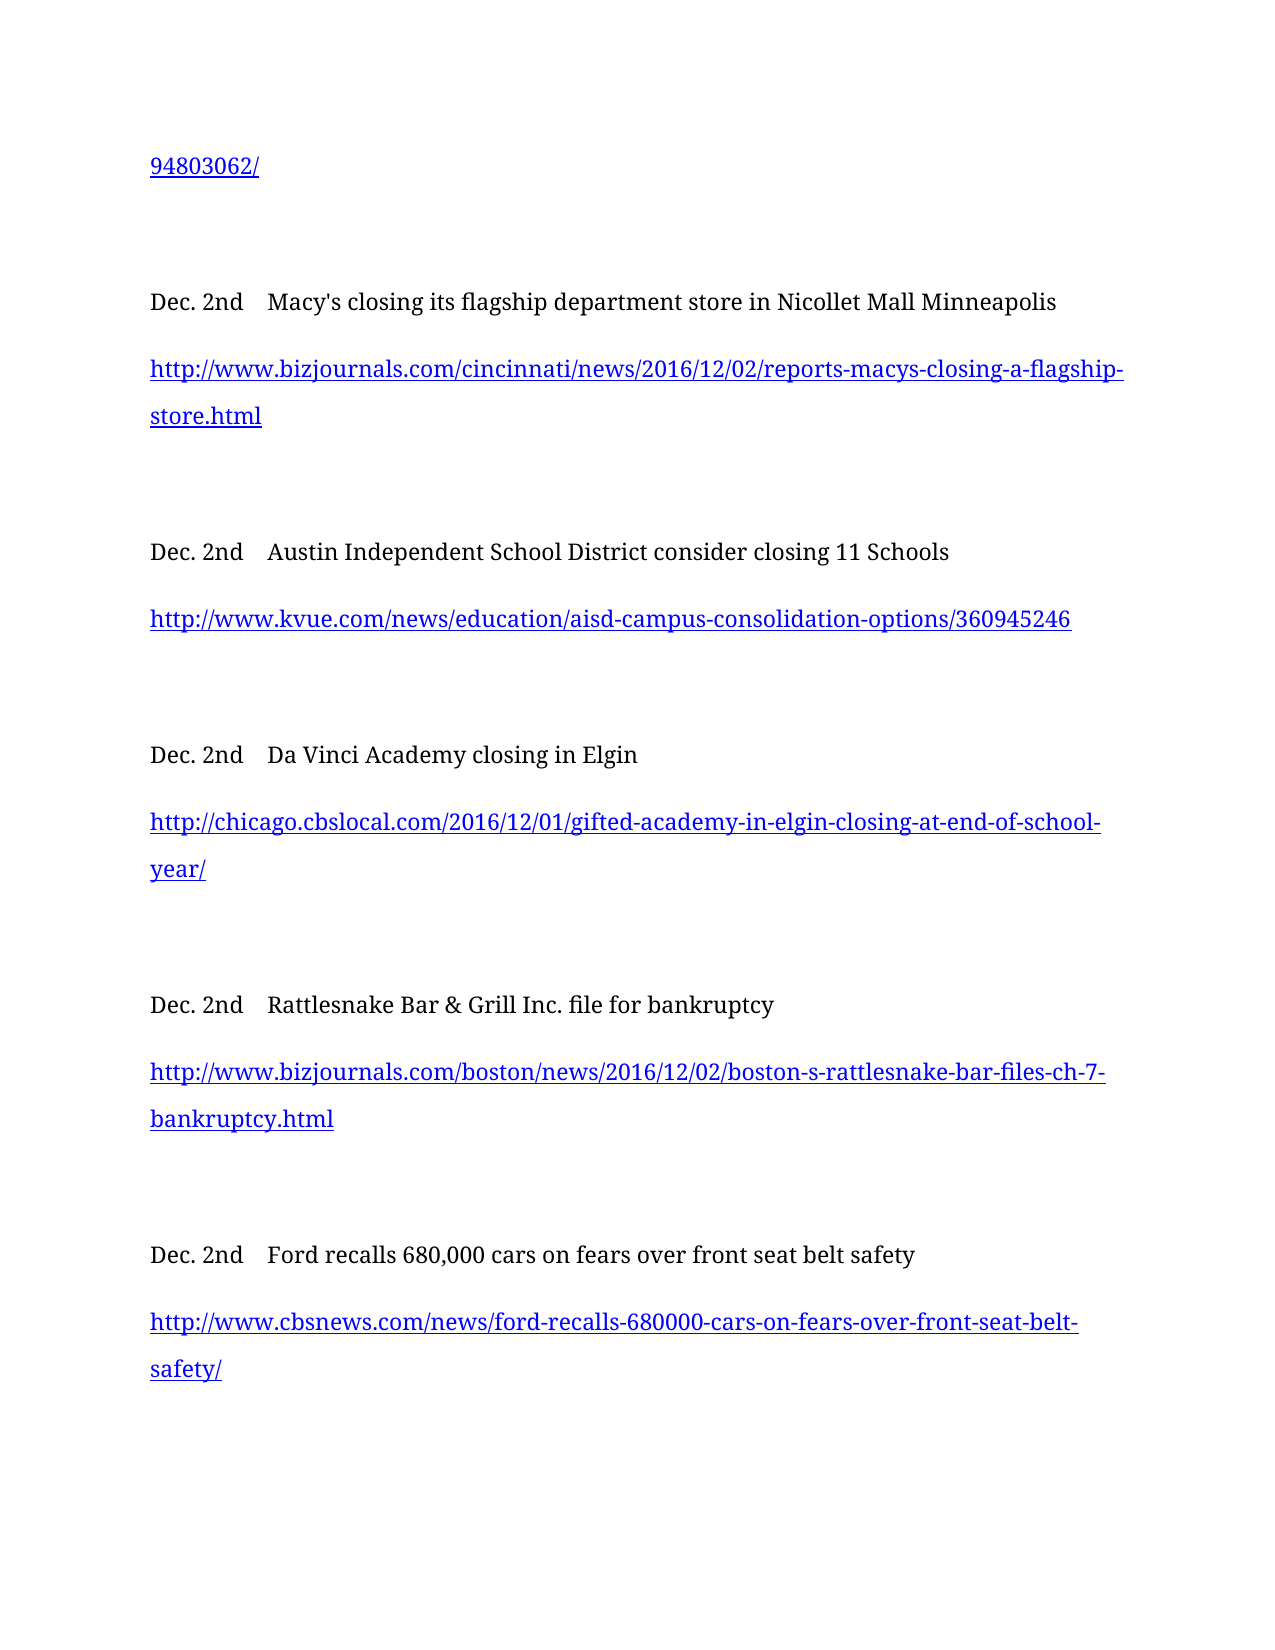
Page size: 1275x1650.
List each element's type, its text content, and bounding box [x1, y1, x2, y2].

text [150, 150, 1125, 181]
text Dec. 2nd Ford recalls 680,000 cars on fears over front seat belt safety [150, 1238, 1125, 1270]
text Dec. 2nd Da Vinci Academy closing in Elgin [150, 738, 1125, 770]
text http://www.bizjournals.com/boston/news/2016/12/02/boston-s-rattlesnake-bar-files-ch-7-bankruptcy.html [150, 1056, 1125, 1134]
text Dec. 2nd Austin Independent School District consider closing 11 Schools [150, 535, 1125, 567]
text http://www.cbsnews.com/news/ford-recalls-680000-cars-on-fears-over-front-seat-belt-safety/ [150, 1306, 1125, 1384]
text http://www.kvue.com/news/education/aisd-campus-consolidation-options/360945246 [150, 603, 1125, 634]
text http://chicago.cbslocal.com/2016/12/01/gifted-academy-in-elgin-closing-at-end-of-school-year/ [150, 806, 1125, 884]
text Dec. 2nd Macy's closing its flagship department store in Nicollet Mall Minneapolis [150, 285, 1125, 317]
text Dec. 2nd Rattlesnake Bar & Grill Inc. file for bankruptcy [150, 988, 1125, 1020]
text http://www.bizjournals.com/cincinnati/news/2016/12/02/reports-macys-closing-a-flagship-store.html [150, 353, 1125, 431]
